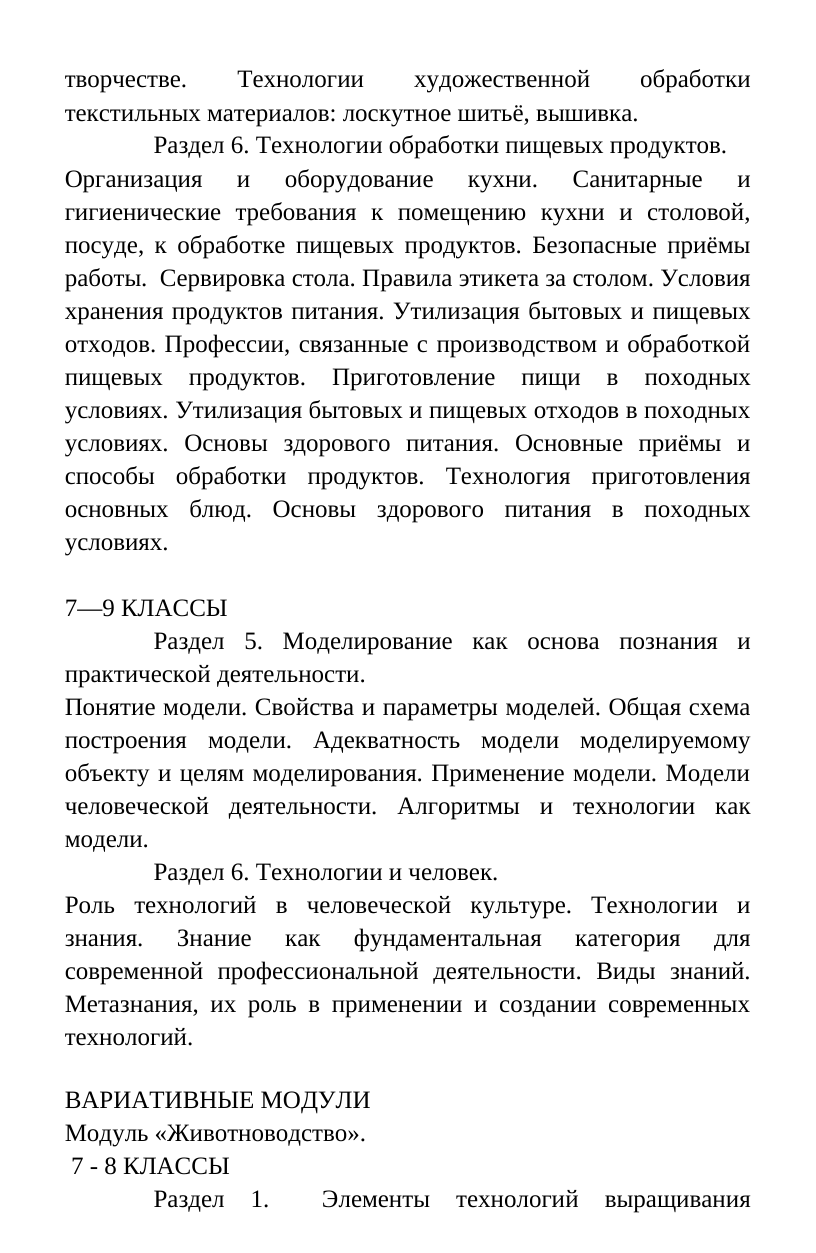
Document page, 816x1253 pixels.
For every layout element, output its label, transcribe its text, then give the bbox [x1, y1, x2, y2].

text Раздел 5. Моделирование как основа познания и практической деятельности. [64, 626, 751, 688]
text Раздел 6. Технологии и человек. [64, 857, 751, 886]
text 7—9 КЛАССЫ [64, 593, 751, 622]
text Организация и оборудование кухни. Санитарные и гигиенические требования к помещению кухни и столовой, посуде, к обработке пищевых продуктов. Безопасные приёмы работы. Сервировка стола. Правила этикета за столом. Условия хранения продуктов питания. Утилизация бытовых и пищевых отходов. Профессии, связанные с производством и обработкой пищевых продуктов. Приготовление пищи в походных условиях. Утилизация бытовых и пищевых отходов в походных условиях. Основы здорового питания. Основные приёмы и способы обработки продуктов. Технология приготовления основных блюд. Основы здорового питания в походных условиях. [64, 164, 751, 556]
text Понятие модели. Свойства и параметры моделей. Общая схема построения модели. Адекватность модели моделируемому объекту и целям моделирования. Применение модели. Модели человеческой деятельности. Алгоритмы и технологии как модели. [64, 692, 751, 853]
text ВАРИАТИВНЫЕ МОДУЛИ [64, 1085, 751, 1114]
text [64, 1184, 751, 1213]
text Модуль «Животноводство». [64, 1118, 751, 1147]
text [64, 64, 751, 126]
text 7 - 8 КЛАССЫ [64, 1151, 751, 1180]
text Роль технологий в человеческой культуре. Технологии и знания. Знание как фундаментальная категория для современной профессиональной деятельности. Виды знаний. Метазнания, их роль в применении и создании современных технологий. [64, 890, 751, 1051]
text Раздел 6. Технологии обработки пищевых продуктов. [64, 131, 751, 159]
